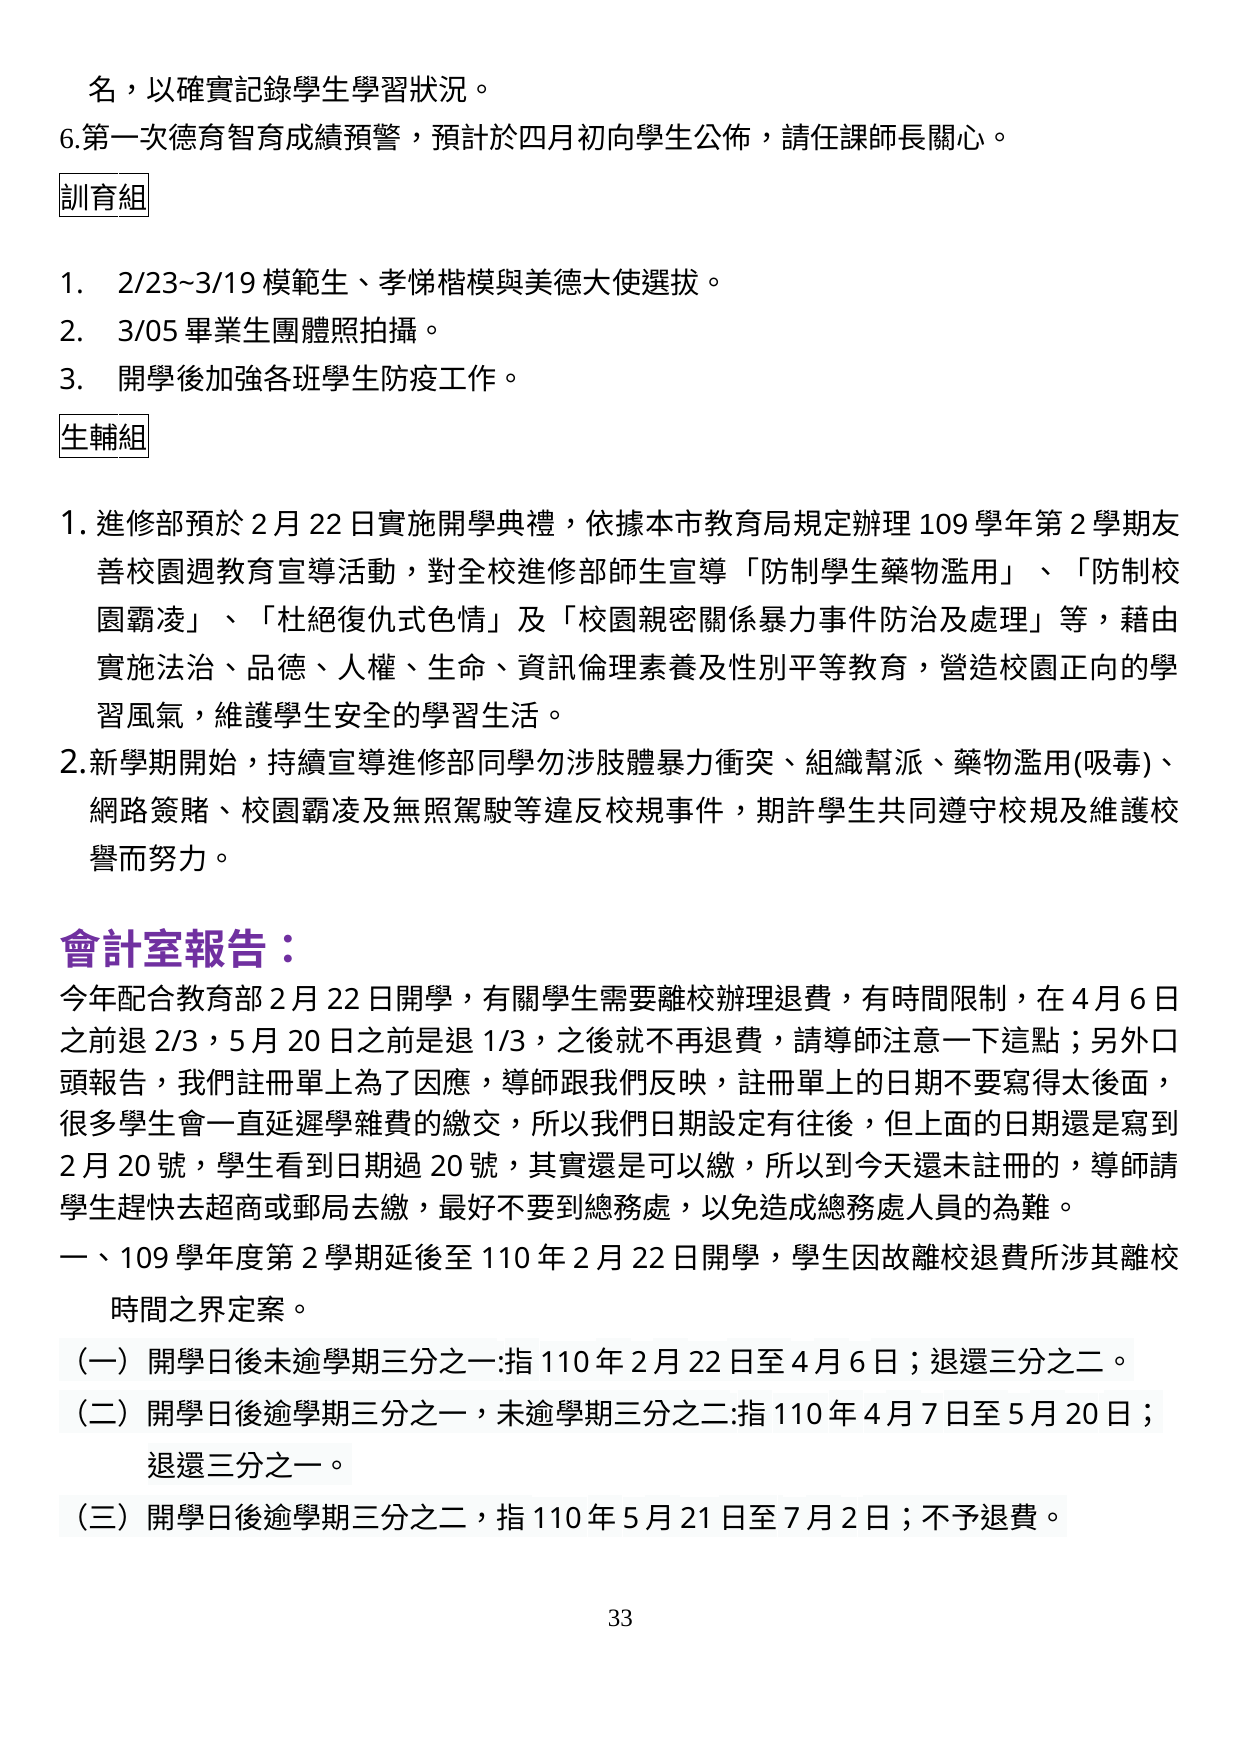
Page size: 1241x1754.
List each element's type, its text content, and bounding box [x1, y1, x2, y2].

text 今年配合教育部2月22日開學，有關學生需要離校辦理退費，有時間限制，在4月6日之前退2/3，5月20日之前是退1/3，之後就不再退費，請導師注意一下這點；另外口頭報告，我們註冊單上為了因應，導師跟我們反映，註冊單上的日期不要寫得太後面，很多學生會一直延遲學雜費的繳交，所以我們日期設定有往後，但上面的日期還是寫到2月20號，學生看到日期過20號，其實還是可以繳，所以到今天還未註冊的，導師請學生趕快去超商或郵局去繳，最好不要到總務處，以免造成總務處人員的為難。 [59, 976, 1181, 1226]
text 訓育組 [59, 158, 1181, 233]
text 會計室報告： [59, 931, 1181, 973]
list （一）開學日後未逾學期三分之一:指110年2月22日至4月6日；退還三分之二。 [59, 1331, 1181, 1383]
list 2/23~3/19模範生、孝悌楷模與美德大使選拔。 [59, 255, 1181, 303]
text 生輔組 [59, 399, 1181, 474]
list （三）開學日後逾學期三分之二，指110年5月21日至7月2日；不予退費。 [59, 1487, 1181, 1539]
list 開學後加強各班學生防疫工作。 [59, 351, 1181, 399]
list 進修部預於2月22日實施開學典禮，依據本市教育局規定辦理109學年第2學期友善校園週教育宣導活動，對全校進修部師生宣導「防制學生藥物濫用」、「防制校園霸凌」、「杜絕復仇式色情」及「校園親密關係暴力事件防治及處理」等，藉由實施法治、品德、人權、生命、資訊倫理素養及性別平等教育，營造校園正向的學習風氣，維護學生安全的學習生活。 [59, 496, 1181, 736]
text 一、109學年度第2學期延後至110年2月22日開學，學生因故離校退費所涉其離校時間之界定案。 [59, 1226, 1181, 1331]
list 3/05畢業生團體照拍攝。 [59, 303, 1181, 351]
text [59, 62, 1181, 110]
text 6.第一次德育智育成績預警，預計於四月初向學生公佈，請任課師長關心。 [59, 110, 1181, 158]
list 新學期開始，持續宣導進修部同學勿涉肢體暴力衝突、組織幫派、藥物濫用(吸毒)、網路簽賭、校園霸凌及無照駕駛等違反校規事件，期許學生共同遵守校規及維護校譽而努力。 [59, 736, 1181, 879]
list （二）開學日後逾學期三分之一，未逾學期三分之二:指110年4月7日至5月20日；退還三分之一。 [59, 1383, 1181, 1487]
